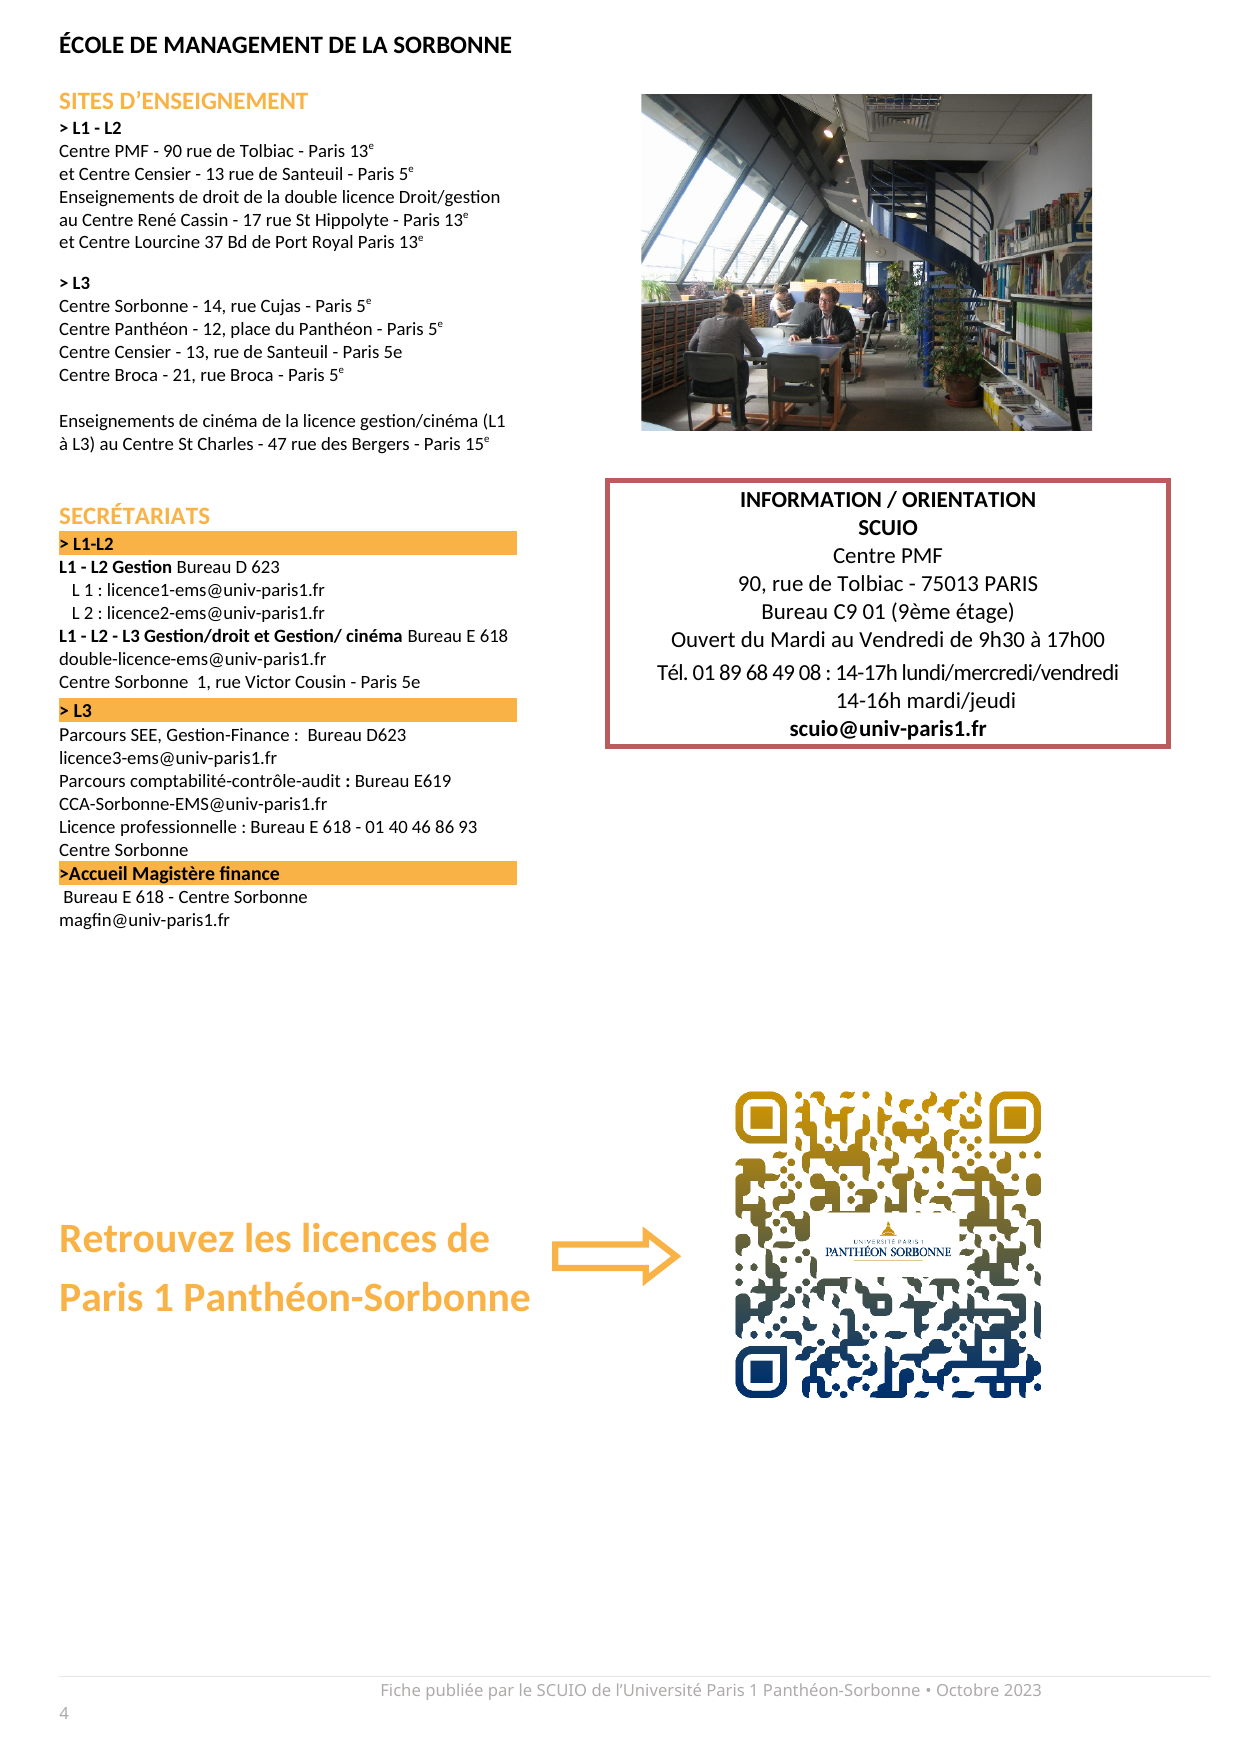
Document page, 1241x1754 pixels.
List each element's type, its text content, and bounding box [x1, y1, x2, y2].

picture [720, 1077, 1056, 1413]
table_header INFORMATION / ORIENTATION SCUIO Centre PMF 90, rue de Tolbiac - 75013 PARIS Bureau C9 01 (9ème étage) Ouvert du Mardi au Vendredi de 9h30 à 17h00 Tél. 01 89 68 49 08 : 14-17h lundi/mercredi/vendredi 14-16h mardi/jeudi scuio@univ-paris1.fr [568, 30, 1209, 1437]
picture [641, 94, 1093, 431]
table_header ÉCOLE DE MANAGEMENT DE LA SORBONNE SITES D’ENSEIGNEMENT > L1 - L2 Centre PMF - 90 rue de Tolbiac - Paris 13e et Centre Censier - 13 rue de Santeuil - Paris 5e Enseignements de droit de la double licence Droit/gestion au Centre René Cassin - 17 rue St Hippolyte - Paris 13e et Centre Lourcine 37 Bd de Port Royal Paris 13e > L3 Centre Sorbonne - 14, rue Cujas - Paris 5e Centre Panthéon - 12, place du Panthéon - Paris 5e Centre Censier - 13, rue de Santeuil - Paris 5e Centre Broca - 21, rue Broca - Paris 5e Enseignements de cinéma de la licence gestion/cinéma (L1 à L3) au Centre St Charles - 47 rue des Bergers - Paris 15e SECRÉTARIATS > L1-L2 L1 - L2 Gestion Bureau D 623 L 1 : licence1-ems@univ-paris1.fr L 2 : licence2-ems@univ-paris1.fr L1 - L2 - L3 Gestion/droit et Gestion/ cinéma Bureau E 618 double-licence-ems@univ-paris1.fr Centre Sorbonne 1, rue Victor Cousin - Paris 5e > L3 Parcours SEE, Gestion-Finance : Bureau D623 licence3-ems@univ-paris1.fr Parcours comptabilité-contrôle-audit : Bureau E619 CCA-Sorbonne-EMS@univ-paris1.fr Licence professionnelle : Bureau E 618 - 01 40 46 86 93 Centre Sorbonne >Accueil Magistère finance Bureau E 618 - Centre Sorbonne magfin@univ-paris1.fr Retrouvez les licences de Paris 1 Panthéon-Sorbonne [52, 30, 568, 1437]
